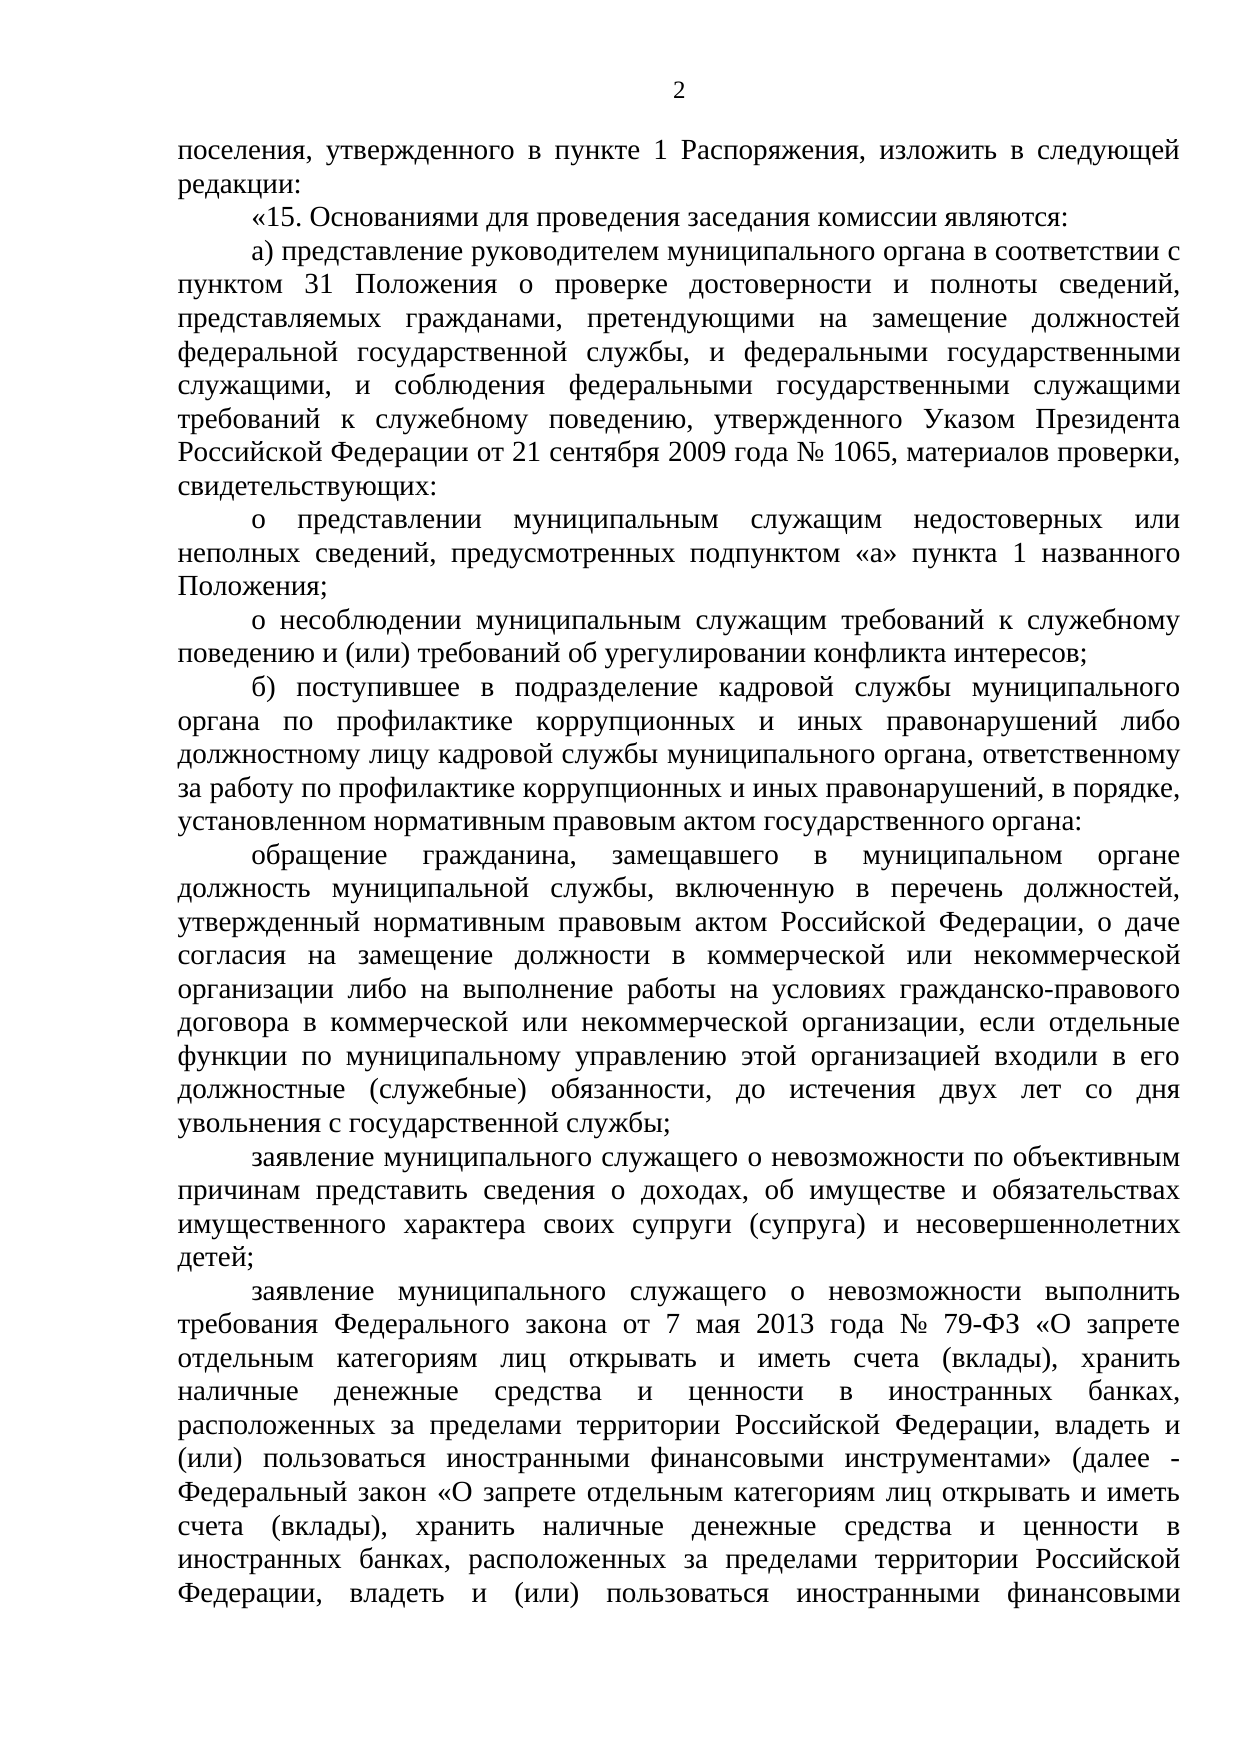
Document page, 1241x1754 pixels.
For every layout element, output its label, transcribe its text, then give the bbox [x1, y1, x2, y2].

text а) представление руководителем муниципального органа в соответствии с пунктом 31 Положения о проверке достоверности и полноты сведений, представляемых гражданами, претендующими на замещение должностей федеральной государственной службы, и федеральными государственными служащими, и соблюдения федеральными государственными служащими требований к служебному поведению, утвержденного Указом Президента Российской Федерации от 21 сентября 2009 года № 1065, материалов проверки, свидетельствующих: [177, 233, 1181, 501]
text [177, 1273, 1181, 1608]
text заявление муниципального служащего о невозможности по объективным причинам представить сведения о доходах, об имуществе и обязательствах имущественного характера своих супруги (супруга) и несовершеннолетних детей; [177, 1139, 1181, 1273]
text о представлении муниципальным служащим недостоверных или неполных сведений, предусмотренных подпунктом «а» пункта 1 названного Положения; [177, 501, 1181, 602]
text обращение гражданина, замещавшего в муниципальном органе должность муниципальной службы, включенную в перечень должностей, утвержденный нормативным правовым актом Российской Федерации, о даче согласия на замещение должности в коммерческой или некоммерческой организации либо на выполнение работы на условиях гражданско-правового договора в коммерческой или некоммерческой организации, если отдельные функции по муниципальному управлению этой организацией входили в его должностные (служебные) обязанности, до истечения двух лет со дня увольнения с государственной службы; [177, 837, 1181, 1139]
text «15. Основаниями для проведения заседания комиссии являются: [177, 199, 1181, 233]
text о несоблюдении муниципальным служащим требований к служебному поведению и (или) требований об урегулировании конфликта интересов; [177, 602, 1181, 669]
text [177, 132, 1181, 199]
text б) поступившее в подразделение кадровой службы муниципального органа по профилактике коррупционных и иных правонарушений либо должностному лицу кадровой службы муниципального органа, ответственному за работу по профилактике коррупционных и иных правонарушений, в порядке, установленном нормативным правовым актом государственного органа: [177, 669, 1181, 837]
